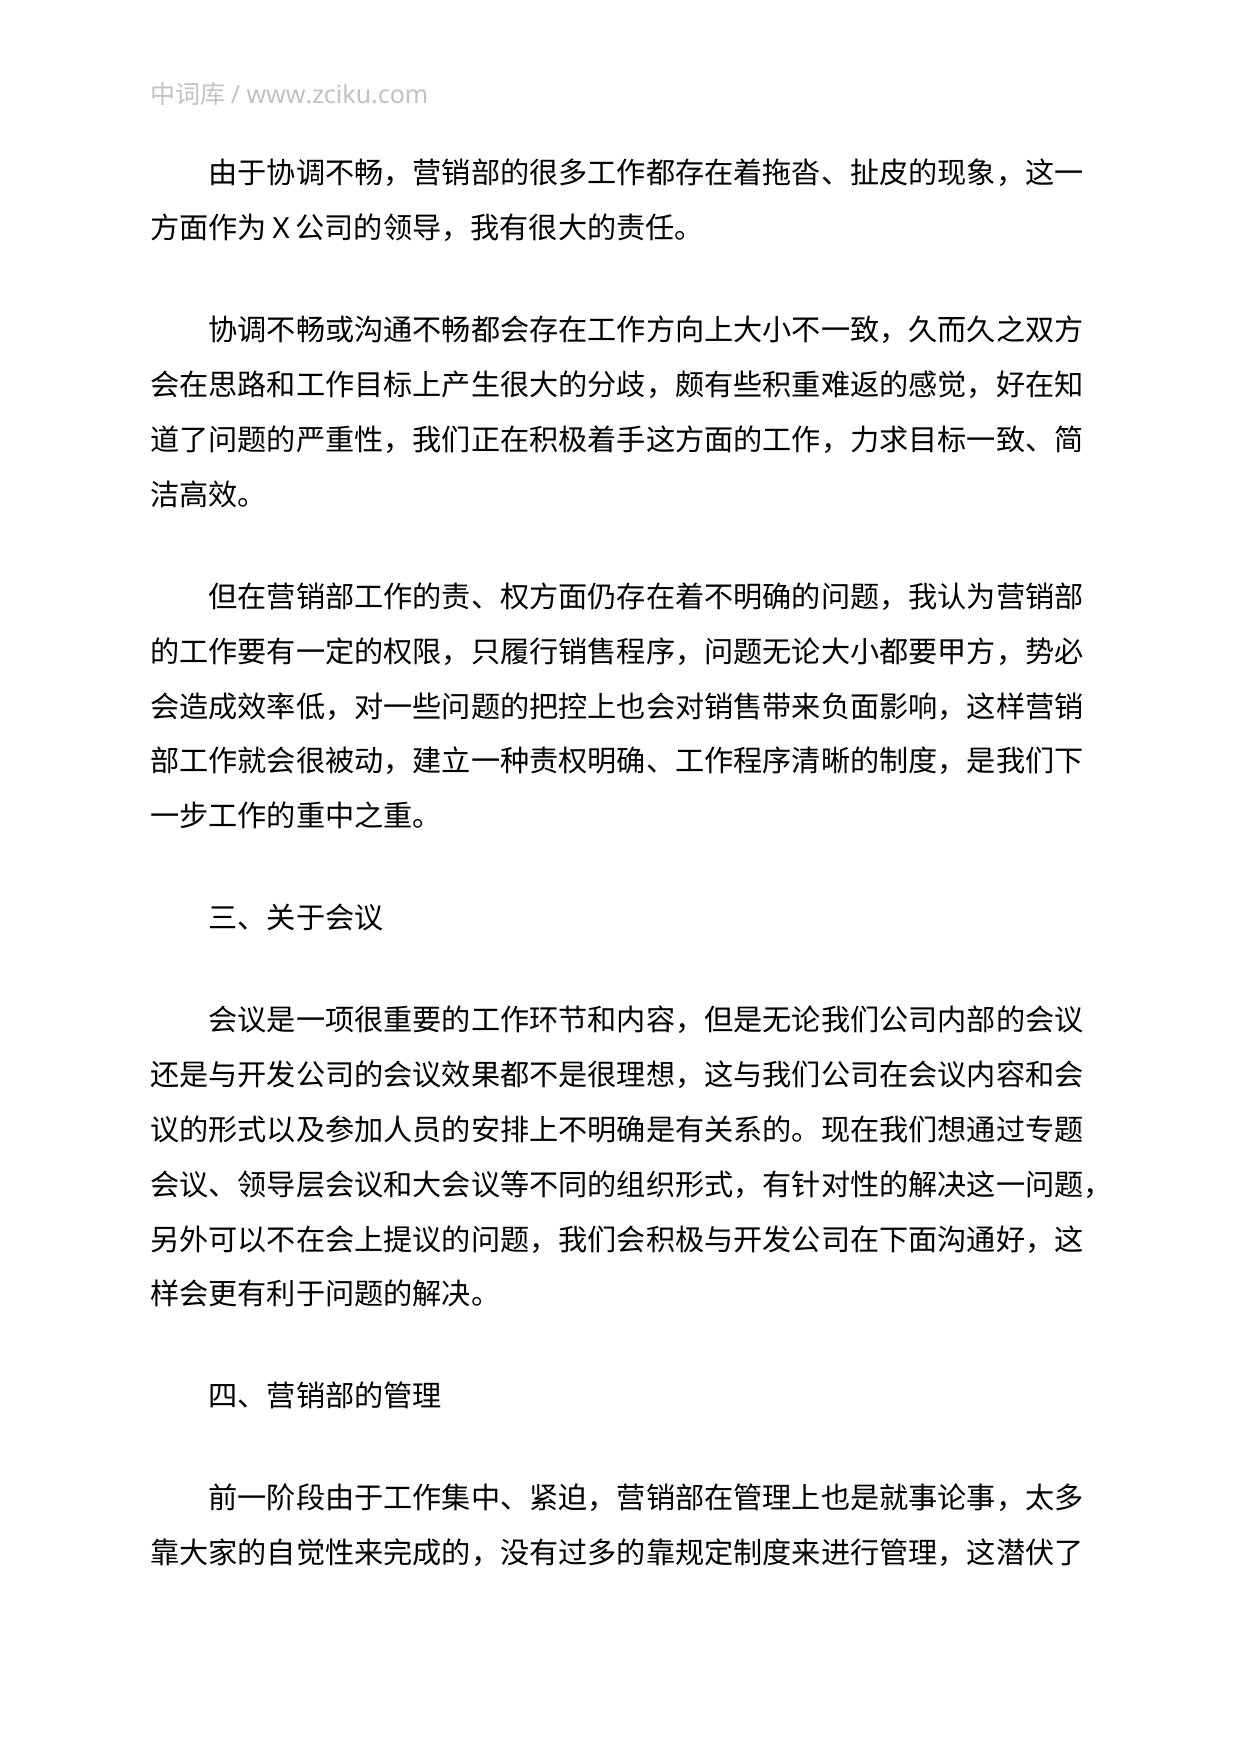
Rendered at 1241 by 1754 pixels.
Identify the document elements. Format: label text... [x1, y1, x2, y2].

text 三、关于会议 [150, 895, 1090, 937]
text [150, 1474, 1090, 1572]
text 协调不畅或沟通不畅都会存在工作方向上大小不一致，久而久之双方会在思路和工作目标上产生很大的分歧，颇有些积重难返的感觉，好在知道了问题的严重性，我们正在积极着手这方面的工作，力求目标一致、简洁高效。 [150, 307, 1090, 514]
text 由于协调不畅，营销部的很多工作都存在着拖沓、扯皮的现象，这一方面作为X公司的领导，我有很大的责任。 [150, 150, 1090, 247]
text 但在营销部工作的责、权方面仍存在着不明确的问题，我认为营销部的工作要有一定的权限，只履行销售程序，问题无论大小都要甲方，势必会造成效率低，对一些问题的把控上也会对销售带来负面影响，这样营销部工作就会很被动，建立一种责权明确、工作程序清晰的制度，是我们下一步工作的重中之重。 [150, 573, 1090, 835]
text 会议是一项很重要的工作环节和内容，但是无论我们公司内部的会议还是与开发公司的会议效果都不是很理想，这与我们公司在会议内容和会议的形式以及参加人员的安排上不明确是有关系的。现在我们想通过专题会议、领导层会议和大会议等不同的组织形式，有针对性的解决这一问题，另外可以不在会上提议的问题，我们会积极与开发公司在下面沟通好，这样会更有利于问题的解决。 [150, 996, 1090, 1313]
text 四、营销部的管理 [150, 1373, 1090, 1415]
